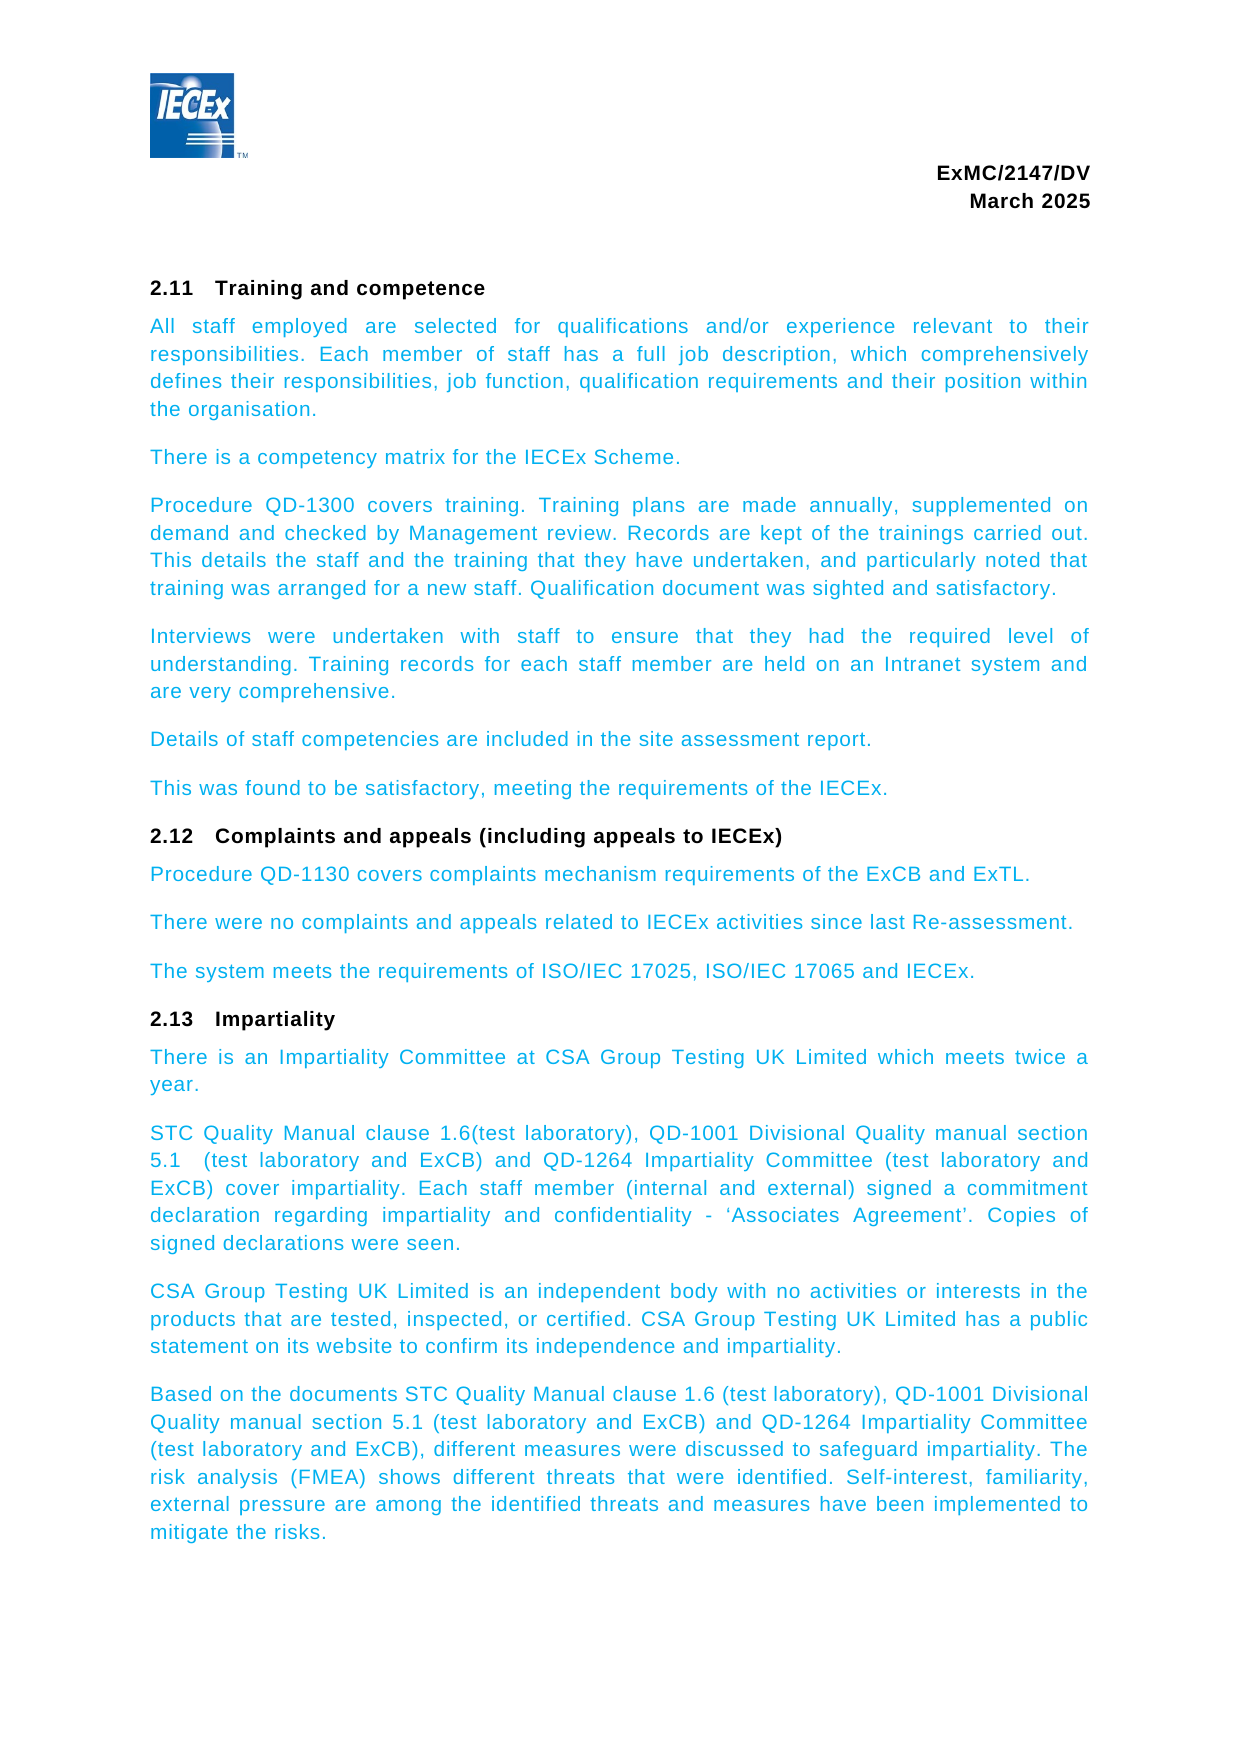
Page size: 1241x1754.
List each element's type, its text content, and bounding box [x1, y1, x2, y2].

text Interviews were undertaken with staff to ensure that they had the required level of understanding. Training records for each staff member are held on an Intranet system and are very comprehensive. [150, 624, 1090, 703]
text There were no complaints and appeals related to IECEx activities since last Re-assessment. [150, 910, 1090, 934]
text This was found to be satisfactory, meeting the requirements of the IECEx. [150, 776, 1090, 799]
subtitle Impartiality [150, 1007, 1090, 1031]
text CSA Group Testing UK Limited is an independent body with no activities or interests in the products that are tested, inspected, or certified. CSA Group Testing UK Limited has a public statement on its website to confirm its independence and impartiality. [150, 1279, 1090, 1358]
text Procedure QD-1300 covers training. Training plans are made annually, supplemented on demand and checked by Management review. Records are kept of the trainings carried out. This details the staff and the training that they have undertaken, and particularly noted that training was arranged for a new staff. Qualification document was sighted and satisfactory. [150, 493, 1090, 599]
text The system meets the requirements of ISO/IEC 17025, ISO/IEC 17065 and IECEx. [150, 958, 1090, 982]
text There is a competency matrix for the IECEx Scheme. [150, 445, 1090, 469]
picture [150, 73, 248, 158]
subtitle Training and competence [150, 276, 1090, 300]
text All staff employed are selected for qualifications and/or experience relevant to their responsibilities. Each member of staff has a full job description, which comprehensively defines their responsibilities, job function, qualification requirements and their position within the organisation. [150, 314, 1090, 420]
text Details of staff competencies are included in the site assessment report. [150, 727, 1090, 751]
text There is an Impartiality Committee at CSA Group Testing UK Limited which meets twice a year. [150, 1045, 1090, 1096]
subtitle Complaints and appeals (including appeals to IECEx) [150, 824, 1090, 848]
text STC Quality Manual clause 1.6(test laboratory), QD-1001 Divisional Quality manual section 5.1 (test laboratory and ExCB) and QD-1264 Impartiality Committee (test laboratory and ExCB) cover impartiality. Each staff member (internal and external) signed a commitment declaration regarding impartiality and confidentiality - ‘Associates Agreement’. Copies of signed declarations were seen. [150, 1121, 1090, 1254]
text Based on the documents STC Quality Manual clause 1.6 (test laboratory), QD-1001 Divisional Quality manual section 5.1 (test laboratory and ExCB) and QD-1264 Impartiality Committee (test laboratory and ExCB), different measures were discussed to safeguard impartiality. The risk analysis (FMEA) shows different threats that were identified. Self-interest, familiarity, external pressure are among the identified threats and measures have been implemented to mitigate the risks. [150, 1382, 1090, 1544]
text Procedure QD-1130 covers complaints mechanism requirements of the ExCB and ExTL. [150, 862, 1090, 886]
